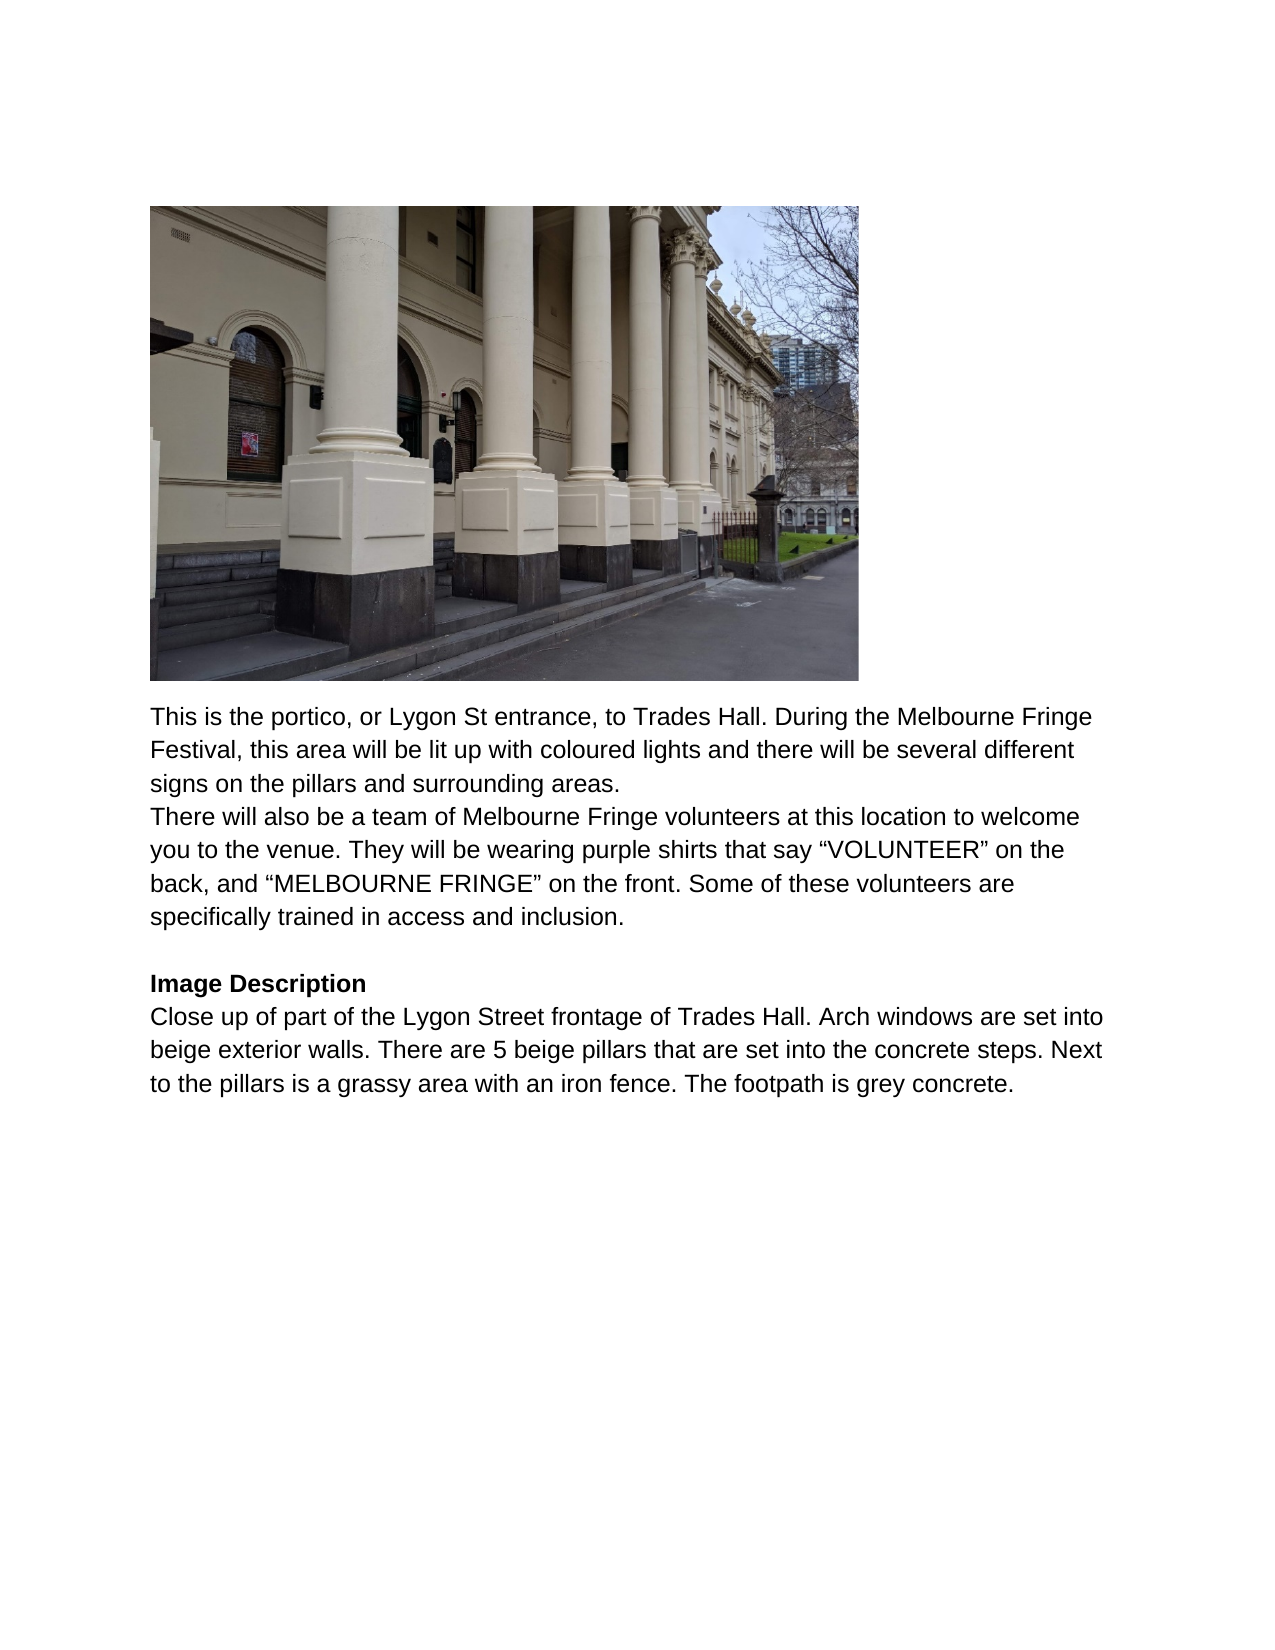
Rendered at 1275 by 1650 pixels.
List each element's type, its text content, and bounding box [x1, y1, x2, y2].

text This is the portico, or Lygon St entrance, to Trades Hall. During the Melbourne Fringe Festival, this area will be lit up with coloured lights and there will be several different signs on the pillars and surrounding areas. There will also be a team of Melbourne Fringe volunteers at this location to welcome you to the venue. They will be wearing purple shirts that say “VOLUNTEER” on the back, and “MELBOURNE FRINGE” on the front. Some of these volunteers are specifically trained in access and inclusion. [150, 702, 1125, 931]
picture [150, 206, 859, 681]
text Image Description Close up of part of the Lygon Street frontage of Trades Hall. Arch windows are set into beige exterior walls. There are 5 beige pillars that are set into the concrete steps. Next to the pillars is a grassy area with an iron fence. The footpath is grey concrete. [150, 969, 1125, 1097]
